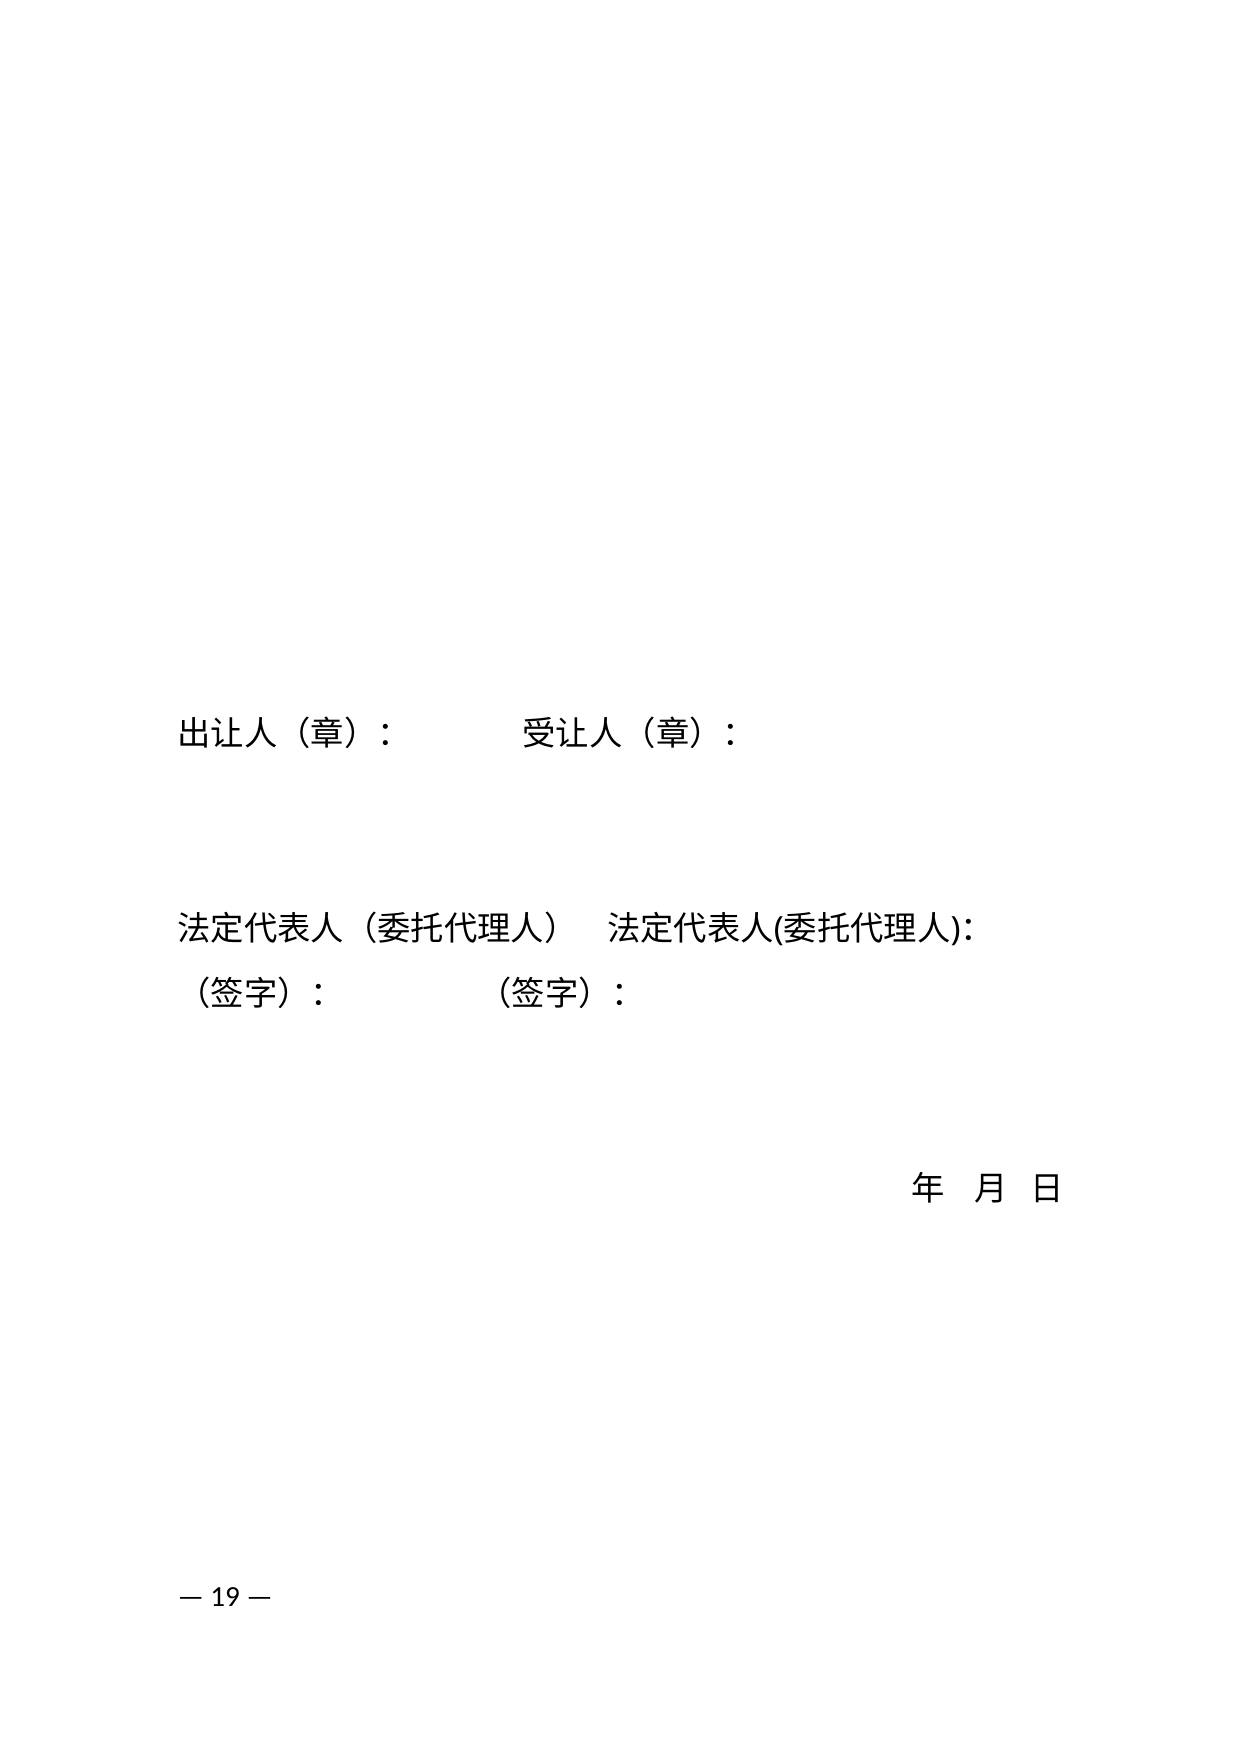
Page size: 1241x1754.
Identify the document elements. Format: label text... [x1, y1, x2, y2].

text 年 月 日 [177, 1153, 1063, 1218]
text 法定代表人（委托代理人） 法定代表人(委托代理人)： [177, 893, 1063, 958]
text （签字）： （签字）： [177, 958, 1063, 1023]
text 出让人（章）： 受让人（章）： [177, 698, 1063, 763]
